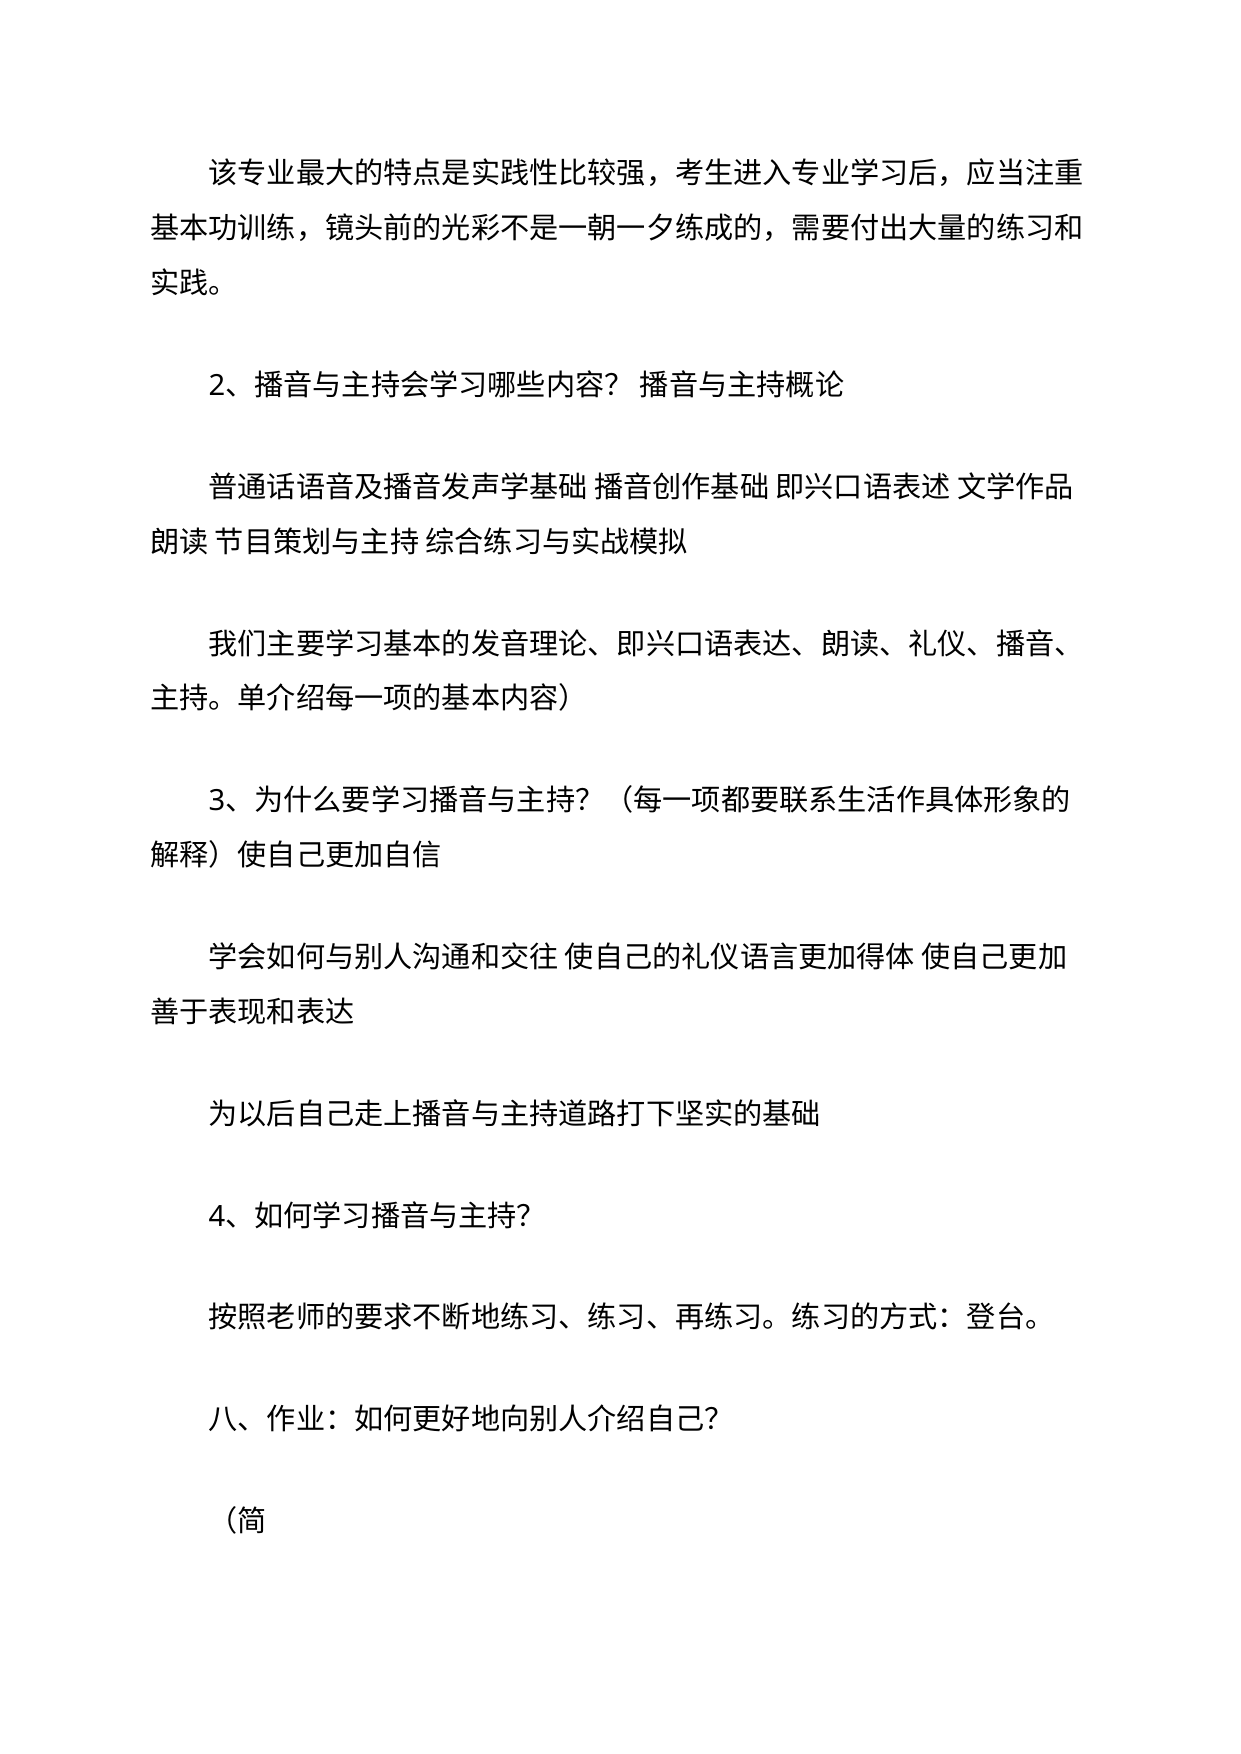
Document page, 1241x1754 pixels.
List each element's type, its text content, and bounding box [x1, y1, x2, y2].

text 为以后自己走上播音与主持道路打下坚实的基础 [150, 1090, 1090, 1133]
text 4、如何学习播音与主持？ [150, 1192, 1090, 1234]
text 按照老师的要求不断地练习、练习、再练习。练习的方式：登台。 [150, 1294, 1090, 1336]
text 2、播音与主持会学习哪些内容？ 播音与主持概论 [150, 362, 1090, 404]
text 八、作业：如何更好地向别人介绍自己？ [150, 1396, 1090, 1438]
text （简 [150, 1498, 1090, 1540]
text 普通话语音及播音发声学基础 播音创作基础 即兴口语表述 文学作品朗读 节目策划与主持 综合练习与实战模拟 [150, 463, 1090, 561]
text 3、为什么要学习播音与主持？（每一项都要联系生活作具体形象的解释）使自己更加自信 [150, 777, 1090, 874]
text 学会如何与别人沟通和交往 使自己的礼仪语言更加得体 使自己更加善于表现和表达 [150, 934, 1090, 1031]
text 该专业最大的特点是实践性比较强，考生进入专业学习后，应当注重基本功训练，镜头前的光彩不是一朝一夕练成的，需要付出大量的练习和实践。 [150, 150, 1090, 302]
text 我们主要学习基本的发音理论、即兴口语表达、朗读、礼仪、播音、主持。单介绍每一项的基本内容） [150, 620, 1090, 717]
